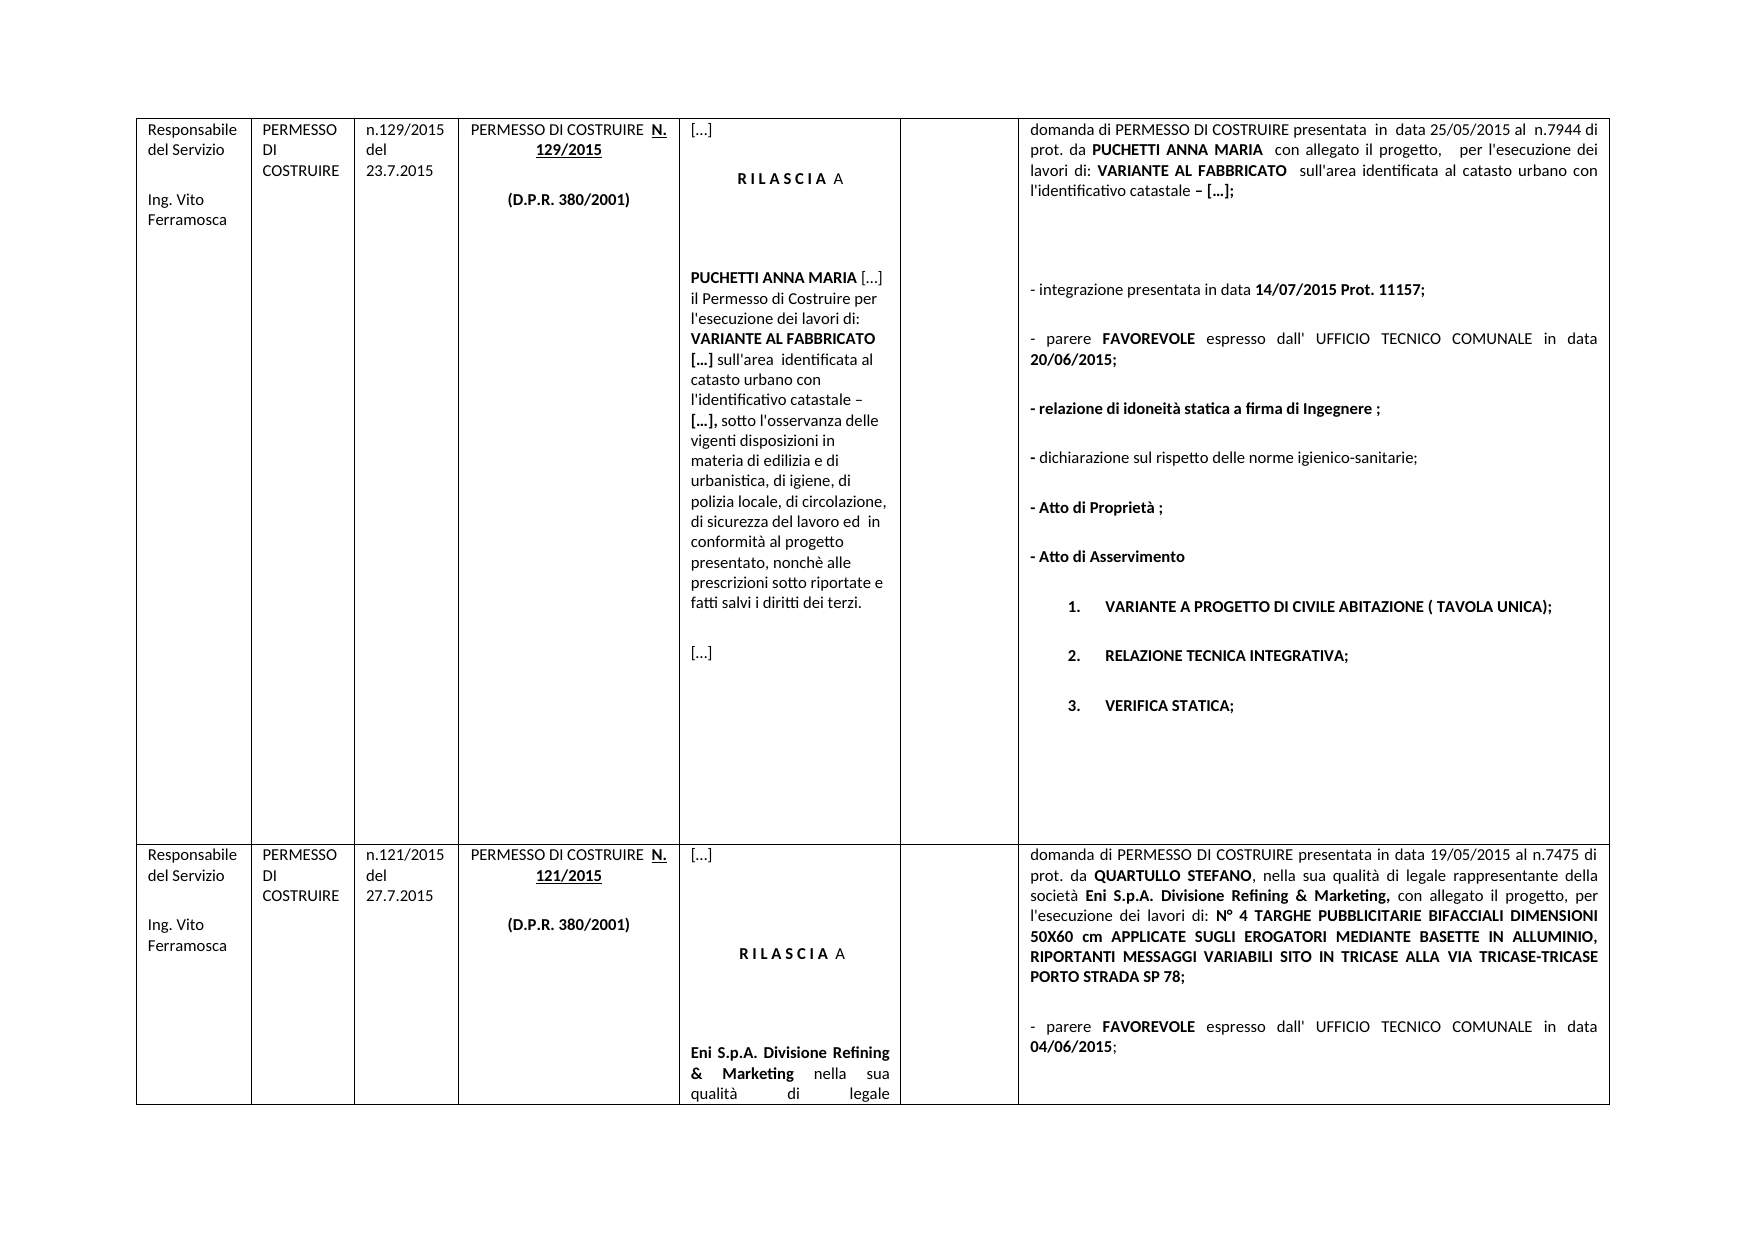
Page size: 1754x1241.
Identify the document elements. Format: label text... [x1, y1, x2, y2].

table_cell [137, 119, 251, 844]
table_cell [137, 845, 251, 1103]
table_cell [1019, 845, 1609, 1103]
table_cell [355, 845, 458, 1103]
table_cell [901, 845, 1018, 1103]
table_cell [459, 845, 679, 1103]
table_cell [901, 119, 1018, 844]
table_cell PERMESSO DI COSTRUIRE N. 129/2015 (D.P.R. 380/2001) [459, 119, 679, 844]
table_cell PERMESSO DI COSTRUIRE [252, 119, 354, 844]
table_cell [680, 845, 900, 1103]
table_cell […] R I L A S C I A A PUCHETTI ANNA MARIA […] il Permesso di Costruire per l'esecuzione dei lavori di: VARIANTE AL FABBRICATO […] sull'area identificata al catasto urbano con l'identificativo catastale – […], sotto l'osservanza delle vigenti disposizioni in materia di edilizia e di urbanistica, di igiene, di polizia locale, di circolazione, di sicurezza del lavoro ed in conformità al progetto presentato, nonchè alle prescrizioni sotto riportate e fatti salvi i diritti dei terzi. […] [680, 119, 900, 844]
table_cell n.129/2015 del 23.7.2015 [355, 119, 458, 844]
table_cell domanda di PERMESSO DI COSTRUIRE presentata in data 25/05/2015 al n.7944 di prot. da PUCHETTI ANNA MARIA con allegato il progetto, per l'esecuzione dei lavori di: VARIANTE AL FABBRICATO sull'area identificata al catasto urbano con l'identificativo catastale – […]; - integrazione presentata in data 14/07/2015 Prot. 11157; - parere FAVOREVOLE espresso dall' UFFICIO TECNICO COMUNALE in data 20/06/2015; - relazione di idoneità statica a firma di Ingegnere ; - dichiarazione sul rispetto delle norme igienico-sanitarie; - Atto di Proprietà ; - Atto di Asservimento VARIANTE A PROGETTO DI CIVILE ABITAZIONE ( TAVOLA UNICA); RELAZIONE TECNICA INTEGRATIVA; VERIFICA STATICA; [1019, 119, 1609, 844]
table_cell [252, 845, 354, 1103]
